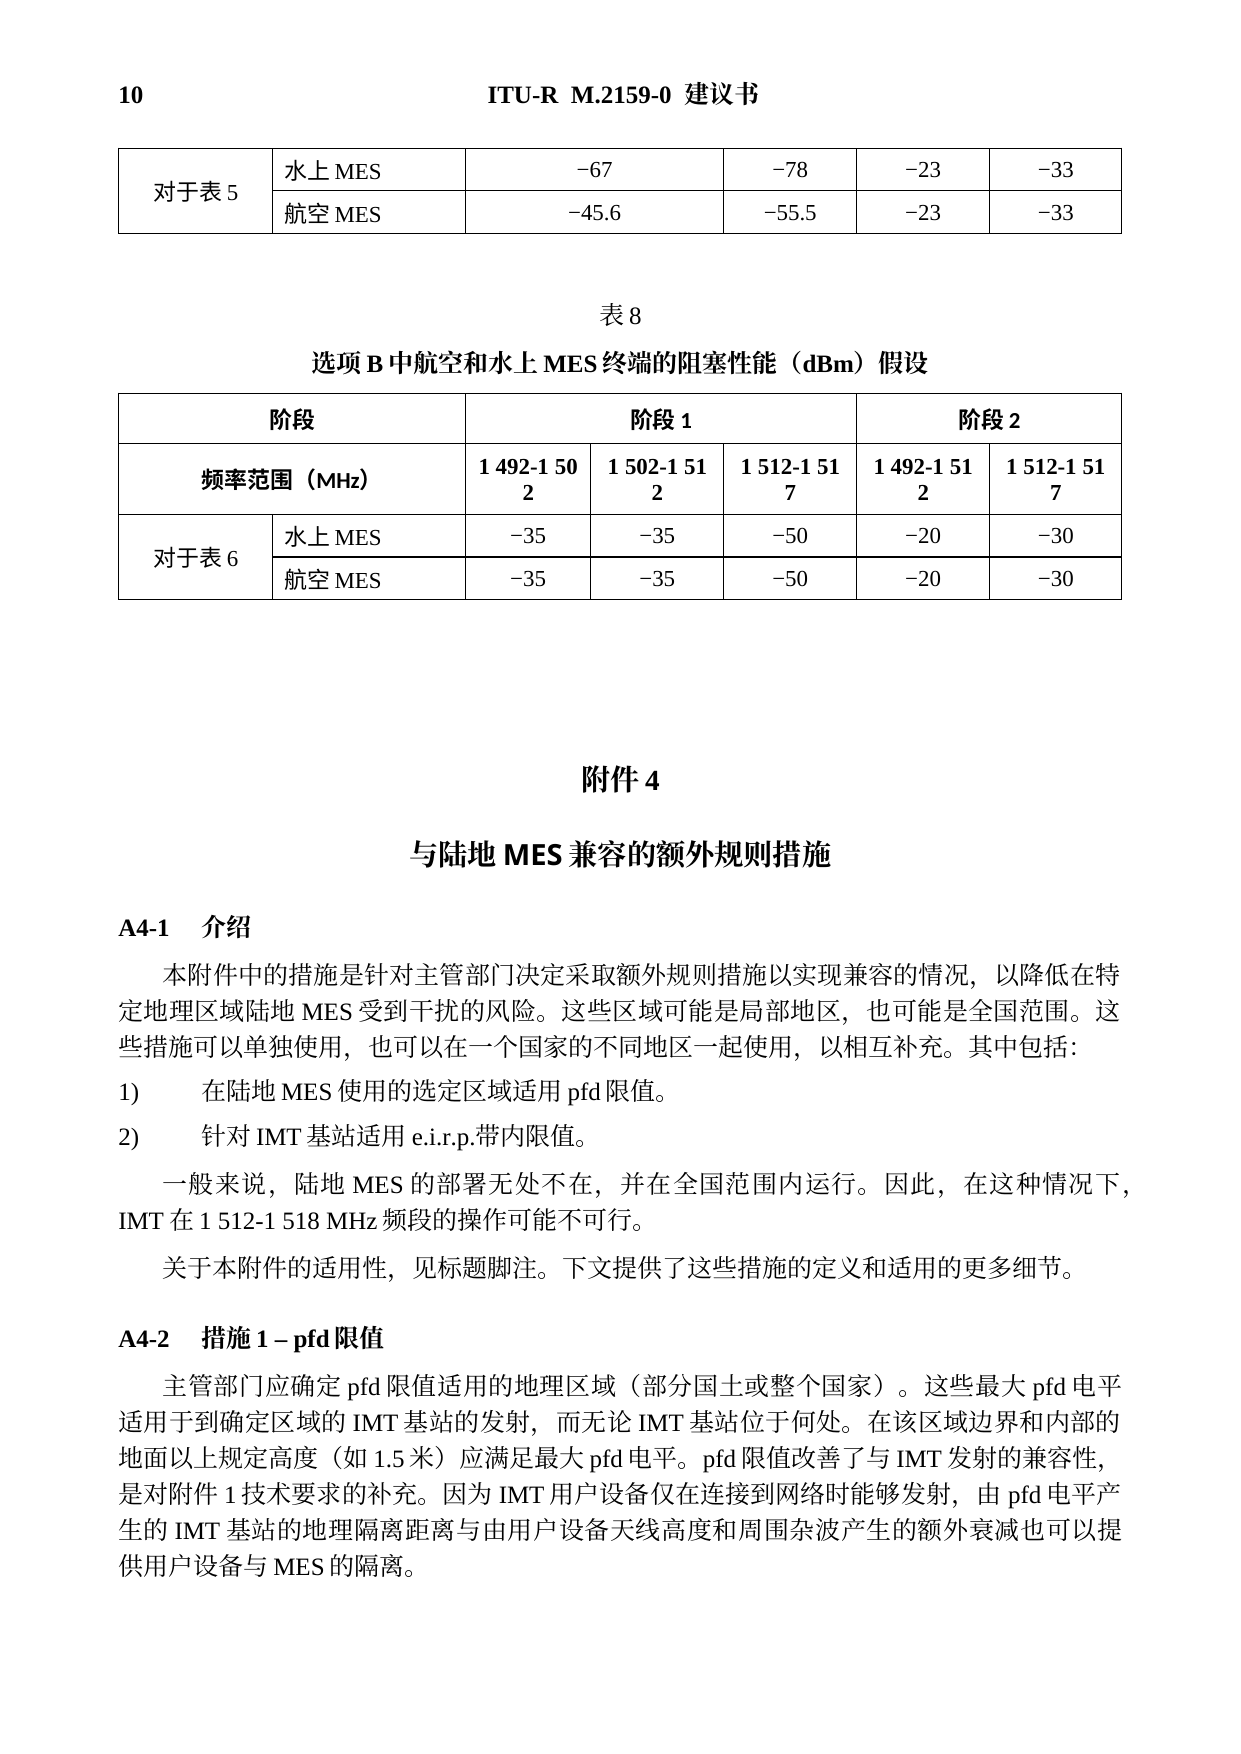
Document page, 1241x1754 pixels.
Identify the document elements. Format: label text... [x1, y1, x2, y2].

table_header 阶段2 [857, 394, 1121, 443]
text 一般来说，陆地MES的部署无处不在，并在全国范围内运行。因此，在这种情况下，IMT在1 512-1 518 MHz频段的操作可能不可行。 [118, 1165, 1122, 1237]
table_cell −45.6 [466, 191, 723, 233]
table_cell −33 [990, 191, 1121, 233]
table_cell 航空MES [273, 191, 465, 233]
text 2) 针对IMT基站适用e.i.r.p.带内限值。 [118, 1116, 1122, 1152]
table_cell −23 [857, 191, 989, 233]
text 1) 在陆地MES使用的选定区域适用pfd限值。 [118, 1072, 1122, 1108]
table_cell 1 502-1 512 [591, 444, 723, 514]
table_cell 航空MES [273, 558, 465, 599]
table_cell 1 512-1 517 [724, 444, 856, 514]
table_cell −35 [466, 558, 590, 599]
text 表8 [118, 296, 1122, 331]
table_cell 1 492-1 502 [466, 444, 590, 514]
table_cell −35 [466, 515, 590, 556]
text 关于本附件的适用性，见标题脚注。下文提供了这些措施的定义和适用的更多细节。 [118, 1249, 1122, 1285]
text 本附件中的措施是针对主管部门决定采取额外规则措施以实现兼容的情况，以降低在特定地理区域陆地MES受到干扰的风险。这些区域可能是局部地区，也可能是全国范围。这些措施可以单独使用，也可以在一个国家的不同地区一起使用，以相互补充。其中包括： [118, 956, 1122, 1064]
table_cell −30 [990, 515, 1121, 556]
table_cell −55.5 [724, 191, 856, 233]
table_cell 对于表5 [119, 149, 272, 233]
table_cell −30 [990, 558, 1121, 599]
table_cell −50 [724, 515, 856, 556]
title 选项B中航空和水上MES终端的阻塞性能（dBm）假设 [118, 344, 1122, 380]
table_cell 频率范围（MHz） [119, 444, 465, 514]
table_cell 1 492-1 512 [857, 444, 989, 514]
table_cell −20 [857, 515, 989, 556]
subtitle A4-2 措施1 – pfd限值 [118, 1318, 1122, 1354]
table_cell 水上MES [273, 515, 465, 556]
table_cell −23 [857, 149, 989, 190]
table_cell −50 [724, 558, 856, 599]
table_cell 1 512-1 517 [990, 444, 1121, 514]
table_cell −35 [591, 558, 723, 599]
text 主管部门应确定pfd限值适用的地理区域（部分国土或整个国家）。这些最大pfd电平适用于到确定区域的IMT基站的发射，而无论IMT基站位于何处。在该区域边界和内部的地面以上规定高度（如1.5米）应满足最大pfd电平。pfd限值改善了与IMT发射的兼容性，是对附件1技术要求的补充。因为IMT用户设备仅在连接到网络时能够发射，由pfd电平产生的IMT基站的地理隔离距离与由用户设备天线高度和周围杂波产生的额外衰减也可以提供用户设备与MES的隔离。 [118, 1367, 1122, 1582]
table_cell 水上MES [273, 149, 465, 190]
table_cell −78 [724, 149, 856, 190]
subtitle A4-1 介绍 [118, 907, 1122, 943]
table_cell −67 [466, 149, 723, 190]
table_cell −33 [990, 149, 1121, 190]
table_cell −20 [857, 558, 989, 599]
table_header 阶段1 [466, 394, 856, 443]
table_cell 对于表6 [119, 515, 272, 599]
table_header 阶段 [119, 394, 465, 443]
title 附件4 与陆地MES兼容的额外规则措施 [118, 757, 1122, 874]
table_cell −35 [591, 515, 723, 556]
